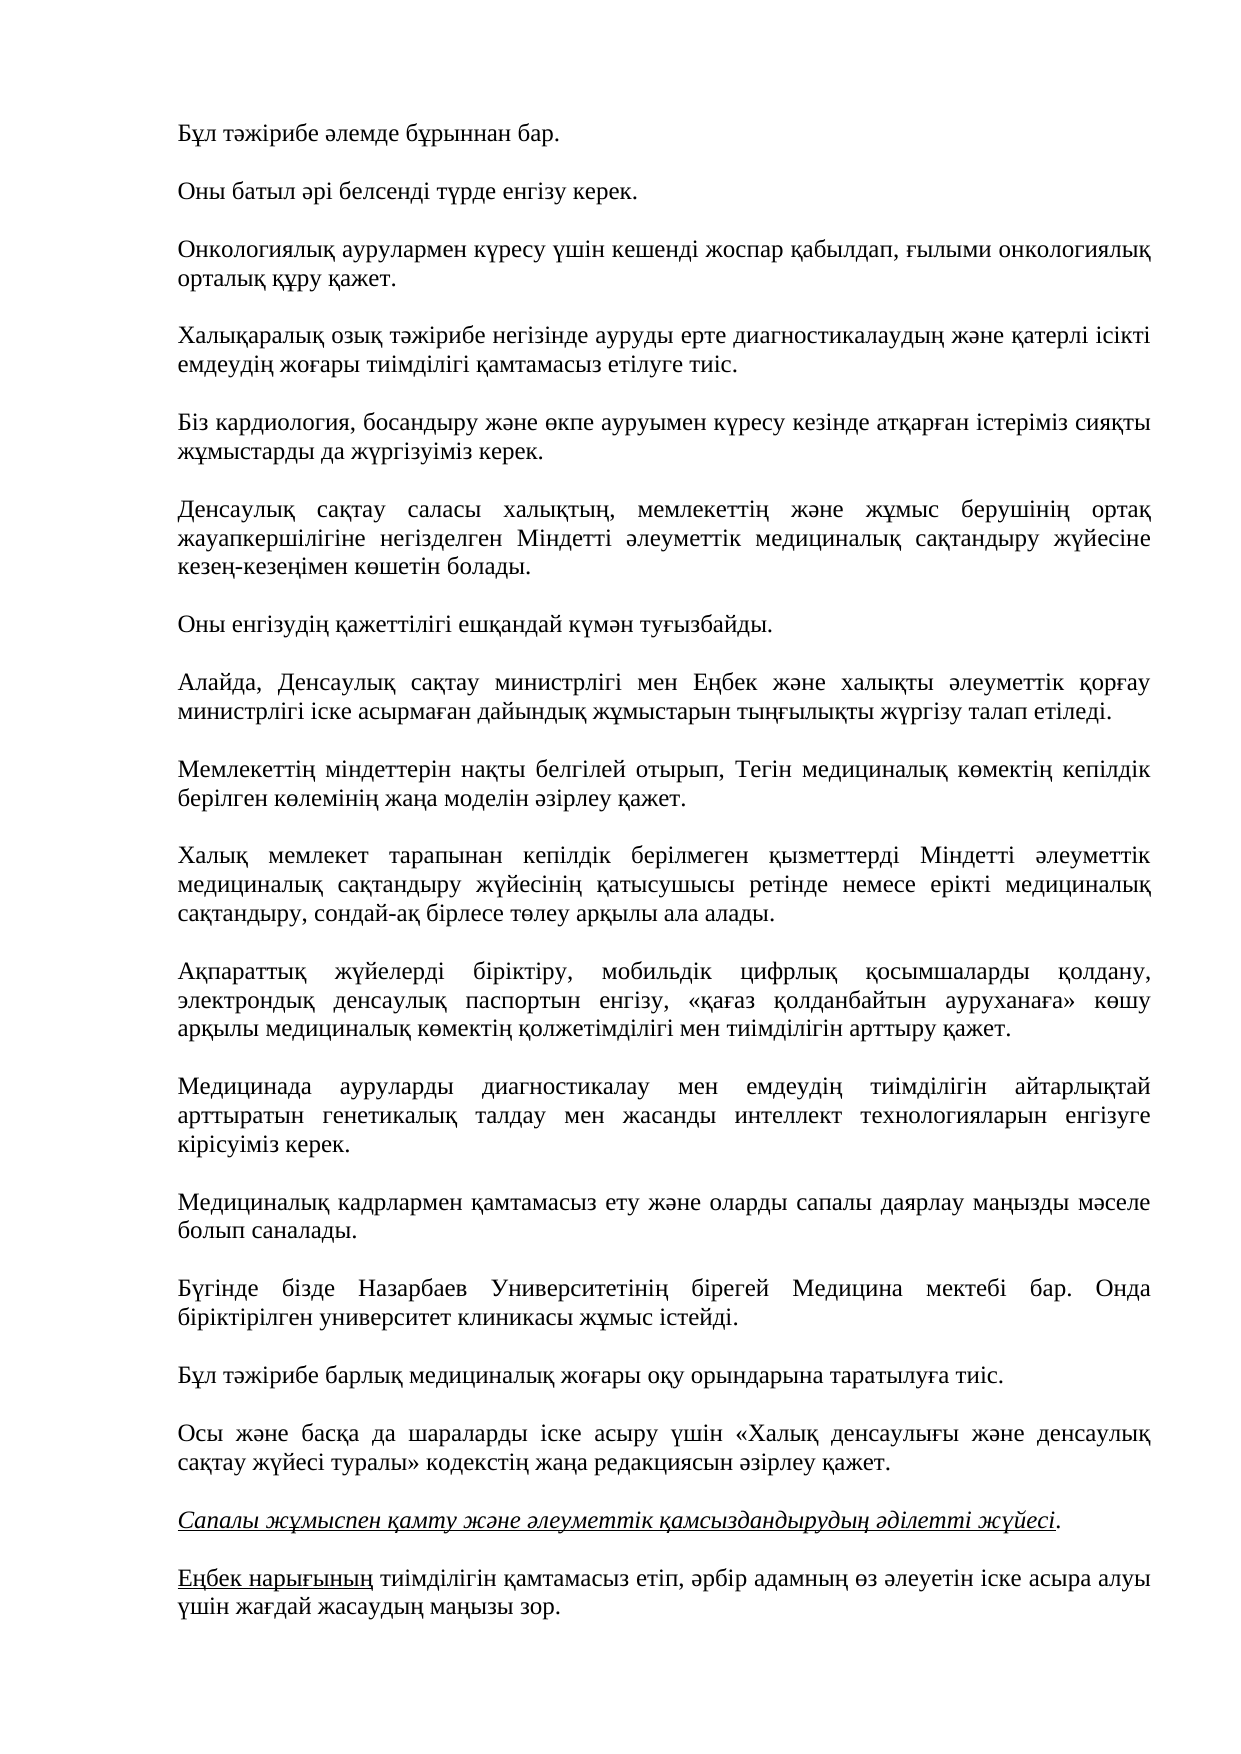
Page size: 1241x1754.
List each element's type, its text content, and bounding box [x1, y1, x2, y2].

text Бұл тәжірибе әлемде бұрыннан бар. [177, 118, 1152, 147]
text Медицинада ауруларды диагностикалау мен емдеудің тиімділігін айтарлықтай арттыратын генетикалық талдау мен жасанды интеллект технологияларын енгізуге кірісуіміз керек. [177, 1071, 1152, 1158]
text Денсаулық сақтау саласы халықтың, мемлекеттің және жұмыс берушінің ортақ жауапкершілігіне негізделген Міндетті әлеуметтік медициналық сақтандыру жүйесіне кезең-кезеңімен көшетін болады. [177, 494, 1152, 580]
text Медициналық кадрлармен қамтамасыз ету және оларды сапалы даярлау маңызды мәселе болып саналады. [177, 1187, 1152, 1244]
text Сапалы жұмыспен қамту және әлеуметтік қамсыздандырудың әділетті жүйесі. [177, 1505, 1152, 1533]
text Онкологиялық аурулармен күресу үшін кешенді жоспар қабылдап, ғылыми онкологиялық орталық құру қажет. [177, 234, 1152, 291]
text Біз кардиология, босандыру және өкпе ауруымен күресу кезінде атқарған істеріміз сияқты жұмыстарды да жүргізуіміз керек. [177, 407, 1152, 465]
text Еңбек нарығының тиімділігін қамтамасыз етіп, әрбір адамның өз әлеуетін іске асыра алуы үшін жағдай жасаудың маңызы зор. [177, 1563, 1152, 1620]
text Оны енгізудің қажеттілігі ешқандай күмән туғызбайды. [177, 609, 1152, 638]
text Бүгінде бізде Назарбаев Университетінің бірегей Медицина мектебі бар. Онда біріктірілген университет клиникасы жұмыс істейді. [177, 1273, 1152, 1331]
text Осы және басқа да шараларды іске асыру үшін «Халық денсаулығы және денсаулық сақтау жүйесі туралы» кодекстің жаңа редакциясын әзірлеу қажет. [177, 1418, 1152, 1476]
text Бұл тәжірибе барлық медициналық жоғары оқу орындарына таратылуға тиіс. [177, 1360, 1152, 1389]
text Оны батыл әрі белсенді түрде енгізу керек. [177, 176, 1152, 205]
text Ақпараттық жүйелерді біріктіру, мобильдік цифрлық қосымшаларды қолдану, электрондық денсаулық паспортын енгізу, «қағаз қолданбайтын ауруханаға» көшу арқылы медициналық көмектің қолжетімділігі мен тиімділігін арттыру қажет. [177, 956, 1152, 1042]
text Халық мемлекет тарапынан кепілдік берілмеген қызметтерді Міндетті әлеуметтік медициналық сақтандыру жүйесінің қатысушысы ретінде немесе ерікті медициналық сақтандыру, сондай-ақ бірлесе төлеу арқылы ала алады. [177, 841, 1152, 927]
text Мемлекеттің міндеттерін нақты белгілей отырып, Тегін медициналық көмектің кепілдік берілген көлемінің жаңа моделін әзірлеу қажет. [177, 754, 1152, 811]
text Халықаралық озық тәжірибе негізінде ауруды ерте диагностикалаудың және қатерлі ісікті емдеудің жоғары тиімділігі қамтамасыз етілуге тиіс. [177, 321, 1152, 378]
text Алайда, Денсаулық сақтау министрлігі мен Еңбек және халықты әлеуметтік қорғау министрлігі іске асырмаған дайындық жұмыстарын тыңғылықты жүргізу талап етіледі. [177, 667, 1152, 725]
